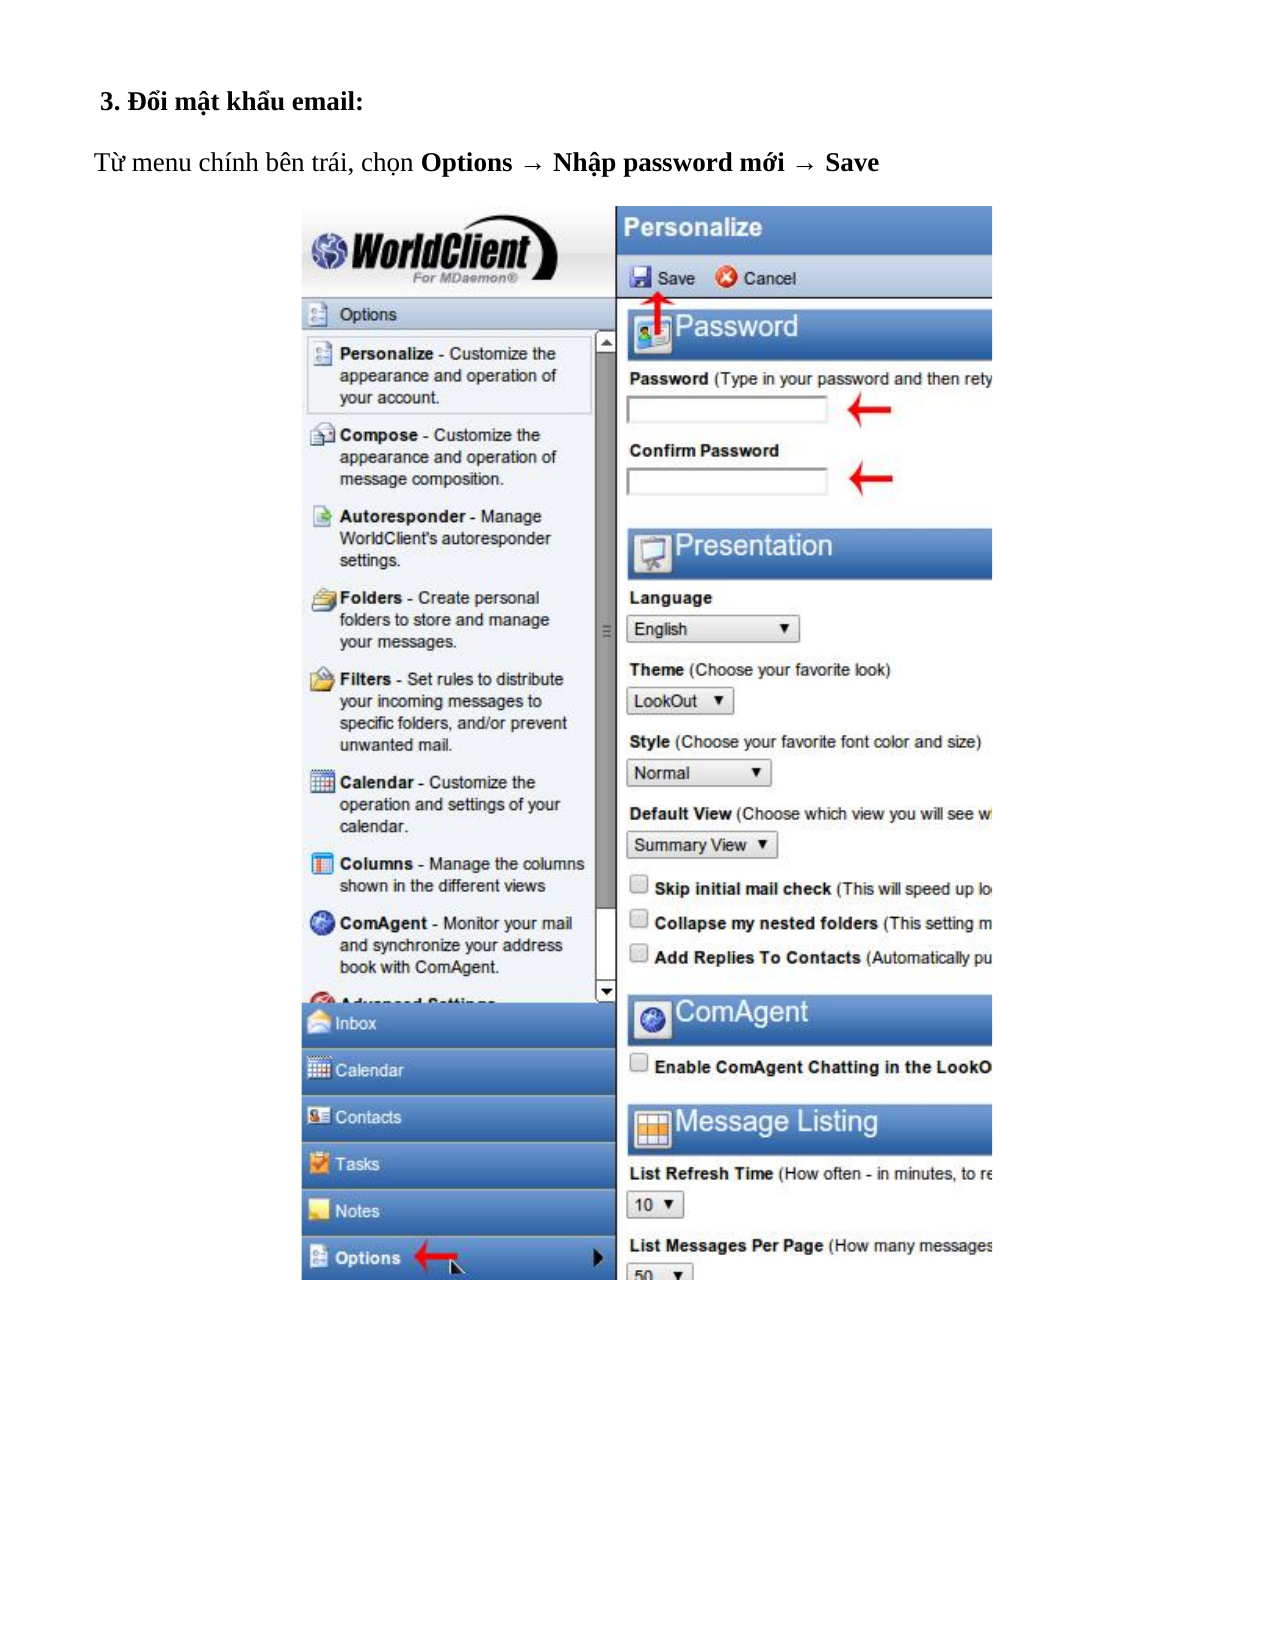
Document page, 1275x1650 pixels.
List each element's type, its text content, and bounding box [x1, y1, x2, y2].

picture [301, 206, 993, 1280]
text 3. Đổi mật khẩu email: [94, 85, 1200, 117]
text Từ menu chính bên trái, chọn Options → Nhập password mới → Save [94, 146, 1200, 177]
